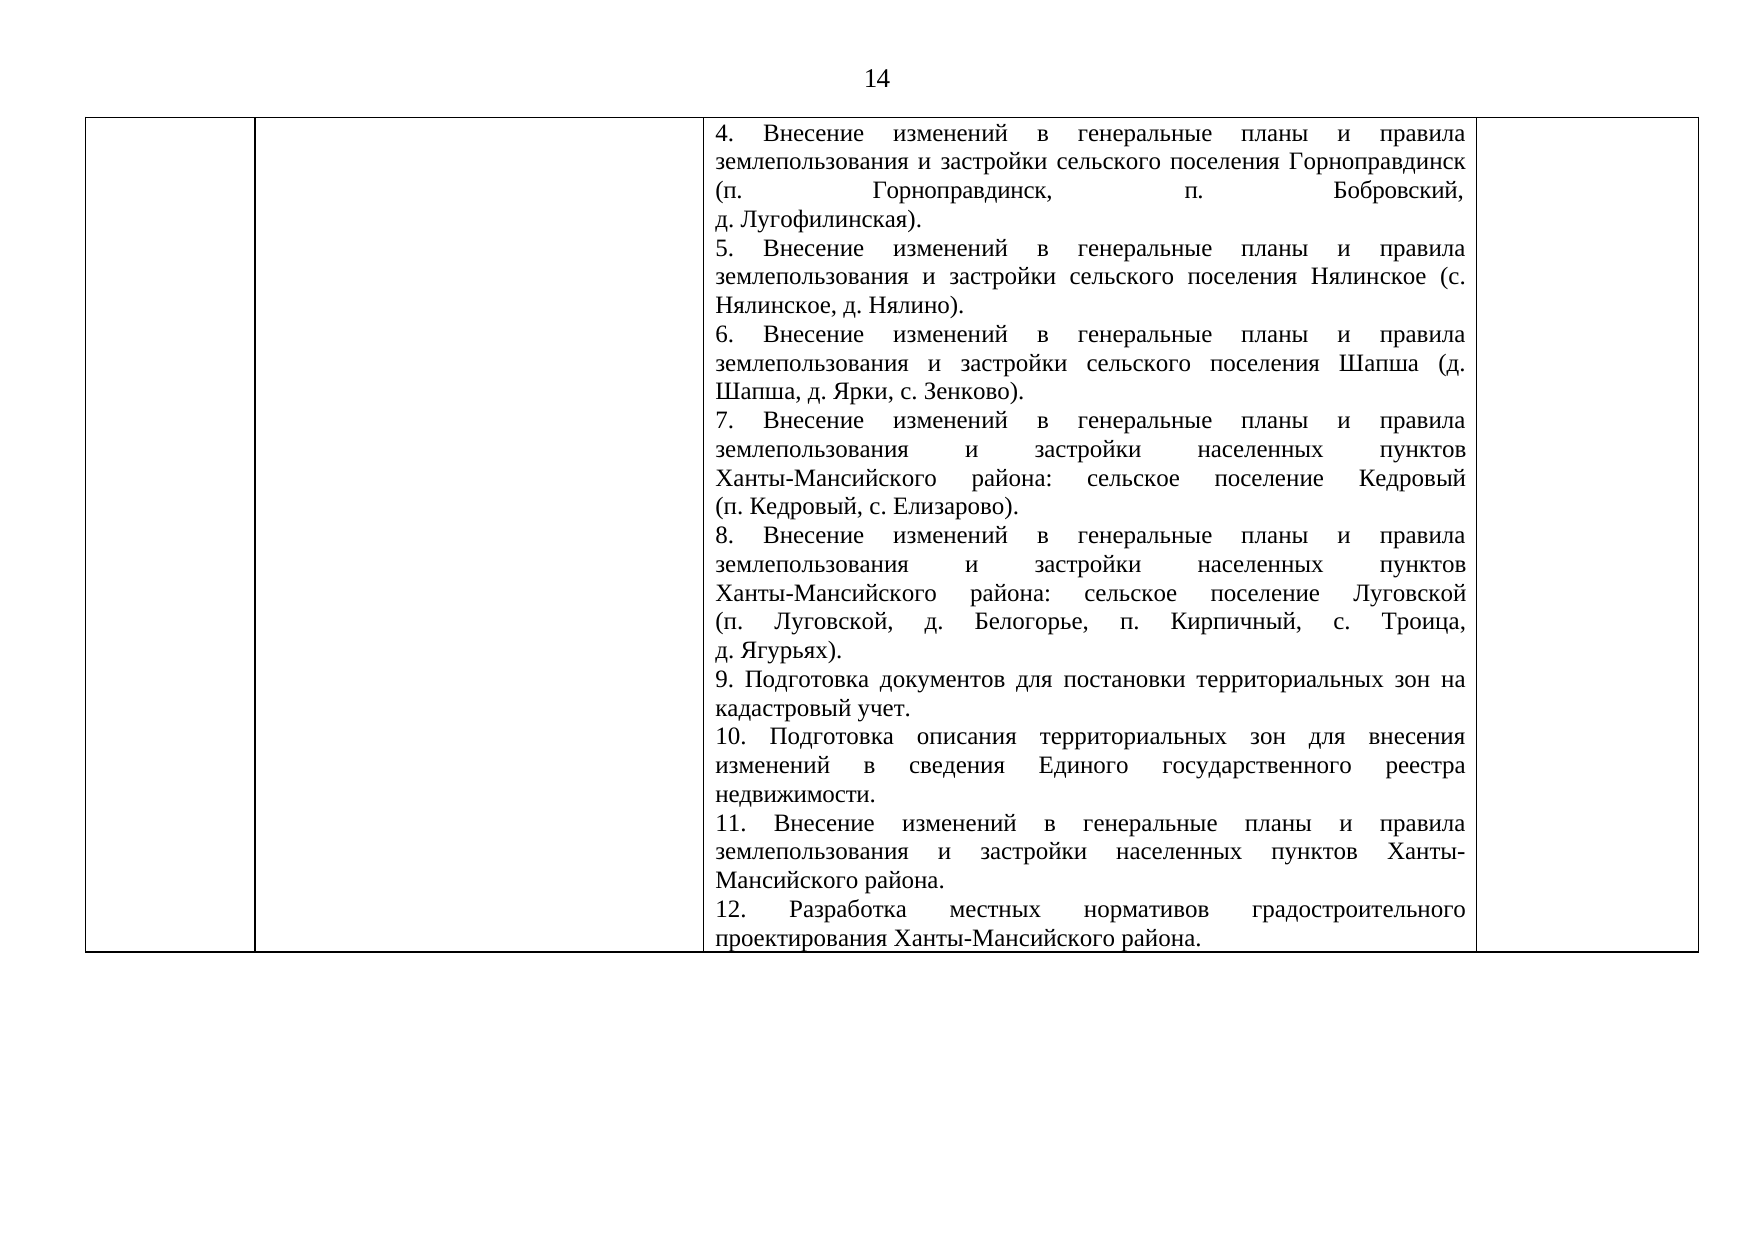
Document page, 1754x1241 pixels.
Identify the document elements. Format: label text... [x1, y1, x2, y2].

table_header Внесение изменений в генеральные планы и правила землепользования и застройки сельского поселения Горноправдинск (п. Горноправдинск, п. Бобровский, д. Лугофилинская). Внесение изменений в генеральные планы и правила землепользования и застройки сельского поселения Нялинское (с. Нялинское, д. Нялино). Внесение изменений в генеральные планы и правила землепользования и застройки сельского поселения Шапша (д. Шапша, д. Ярки, с. Зенково). Внесение изменений в генеральные планы и правила землепользования и застройки населенных пунктов Ханты-Мансийского района: сельское поселение Кедровый (п. Кедровый, с. Елизарово). Внесение изменений в генеральные планы и правила землепользования и застройки населенных пунктов Ханты-Мансийского района: сельское поселение Луговской (п. Луговской, д. Белогорье, п. Кирпичный, с. Троица, д. Ягурьях). Подготовка документов для постановки территориальных зон на кадастровый учет. Подготовка описания территориальных зон для внесения изменений в сведения Единого государственного реестра недвижимости. Внесение изменений в генеральные планы и правила землепользования и застройки населенных пунктов Ханты- Мансийского района. Разработка местных нормативов градостроительного проектирования Ханты-Мансийского района. [704, 118, 1476, 951]
table_header [1477, 118, 1698, 951]
table_header [86, 118, 254, 951]
table_header [256, 118, 703, 951]
